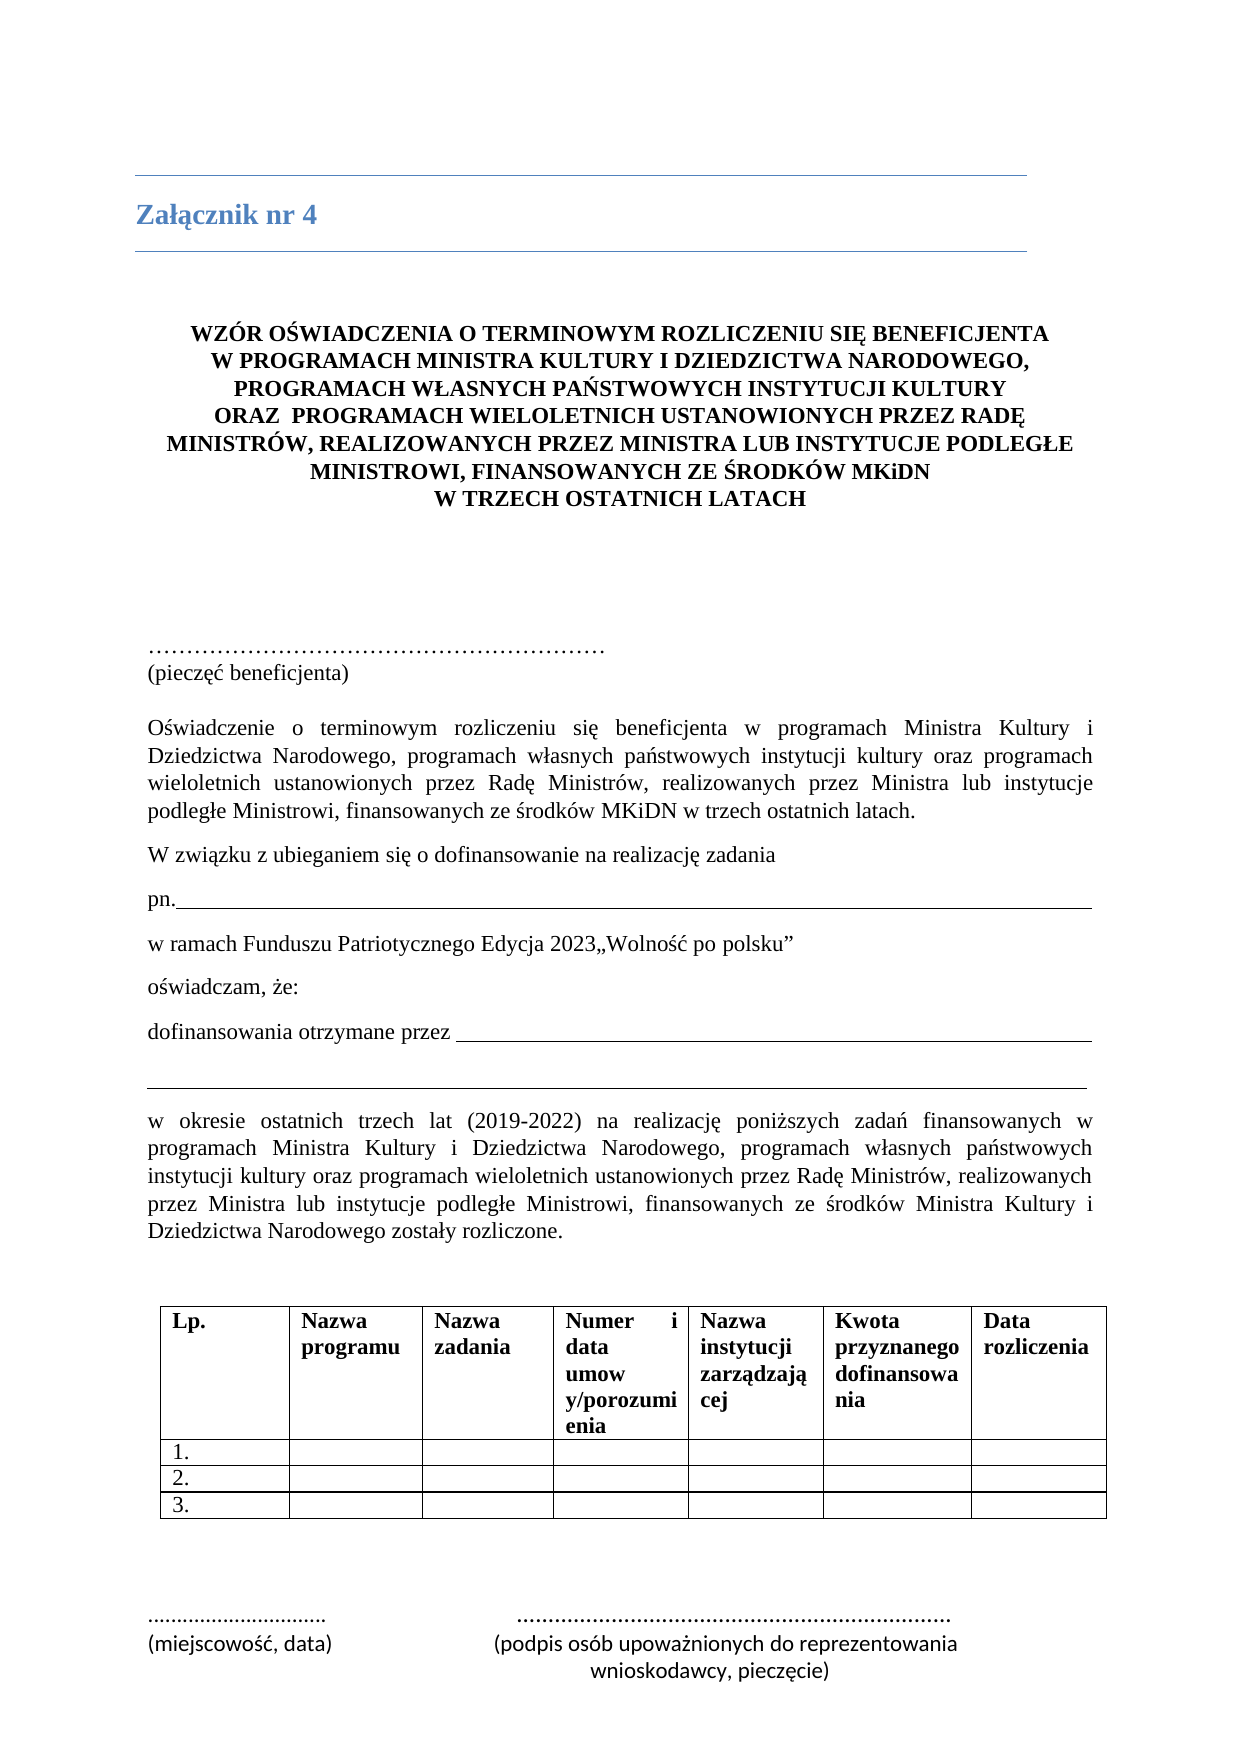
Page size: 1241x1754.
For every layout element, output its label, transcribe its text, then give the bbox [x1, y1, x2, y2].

table_header Numer i data umowy/porozumienia [554, 1307, 688, 1439]
table_header Data rozliczenia [972, 1307, 1106, 1439]
table_header Lp. [161, 1307, 289, 1439]
table_cell [689, 1440, 823, 1465]
table_cell [554, 1466, 688, 1491]
table_cell 2. [161, 1466, 289, 1491]
table_header Nazwa programu [290, 1307, 422, 1439]
text oświadczam, że: [147, 974, 1117, 1000]
text ............................... ..................................................................... [147, 1598, 1117, 1629]
table_cell [972, 1493, 1106, 1518]
table_cell [689, 1466, 823, 1491]
table_header Kwota przyznanego dofinansowania [824, 1307, 971, 1439]
text …………………………………………………… (pieczęć beneficjenta) [147, 632, 607, 685]
table_header Nazwa zadania [423, 1307, 553, 1439]
text w okresie ostatnich trzech lat (2019-2022) na realizację poniższych zadań finansowanych w programach Ministra Kultury i Dziedzictwa Narodowego, programach własnych państwowych instytucji kultury oraz programach wieloletnich ustanowionych przez Radę Ministrów, realizowanych przez Ministra lub instytucje podległe Ministrowi, finansowanych ze środków Ministra Kultury i Dziedzictwa Narodowego zostały rozliczone. [147, 1107, 1093, 1244]
text W związku z ubieganiem się o dofinansowanie na realizację zadania [147, 841, 1117, 867]
text WZÓR OŚWIADCZENIA O TERMINOWYM ROZLICZENIU SIĘ BENEFICJENTA W PROGRAMACH MINISTRA KULTURY I DZIEDZICTWA NARODOWEGO, PROGRAMACH WŁASNYCH PAŃSTWOWYCH INSTYTUCJI KULTURY [162, 320, 1078, 401]
text wnioskodawcy, pieczęcie) [590, 1657, 1117, 1685]
text ORAZ PROGRAMACH WIELOLETNICH USTANOWIONYCH PRZEZ RADĘ MINISTRÓW, REALIZOWANYCH PRZEZ MINISTRA LUB INSTYTUCJE PODLEGŁE MINISTROWI, FINANSOWANYCH ZE ŚRODKÓW MKiDN [162, 403, 1078, 484]
table_cell [824, 1440, 971, 1465]
table_cell [972, 1466, 1106, 1491]
text Oświadczenie o terminowym rozliczeniu się beneficjenta w programach Ministra Kultury i Dziedzictwa Narodowego, programach własnych państwowych instytucji kultury oraz programach wieloletnich ustanowionych przez Radę Ministrów, realizowanych przez Ministra lub instytucje podległe Ministrowi, finansowanych ze środków MKiDN w trzech ostatnich latach. [147, 714, 1093, 823]
text pn. w ramach Funduszu Patriotycznego Edycja 2023„Wolność po polsku” [147, 885, 1092, 956]
table_cell [423, 1466, 553, 1491]
table_cell [972, 1440, 1106, 1465]
table_cell [290, 1493, 422, 1518]
text W TRZECH OSTATNICH LATACH [162, 485, 1078, 512]
table_cell [423, 1440, 553, 1465]
table_cell [824, 1466, 971, 1491]
table_cell [689, 1493, 823, 1518]
table_cell [290, 1466, 422, 1491]
table_cell 1. [161, 1440, 289, 1465]
table_cell [290, 1440, 422, 1465]
table_cell 3. [161, 1493, 289, 1518]
table_cell [423, 1493, 553, 1518]
table_cell [824, 1493, 971, 1518]
table_header Nazwa instytucji zarządzającej [689, 1307, 823, 1439]
text Załącznik nr 4 [135, 176, 1027, 251]
table_cell [554, 1440, 688, 1465]
table_cell [554, 1493, 688, 1518]
text dofinansowania otrzymane przez [147, 1018, 1117, 1044]
text (miejscowość, data) (podpis osób upoważnionych do reprezentowania [147, 1629, 1117, 1657]
